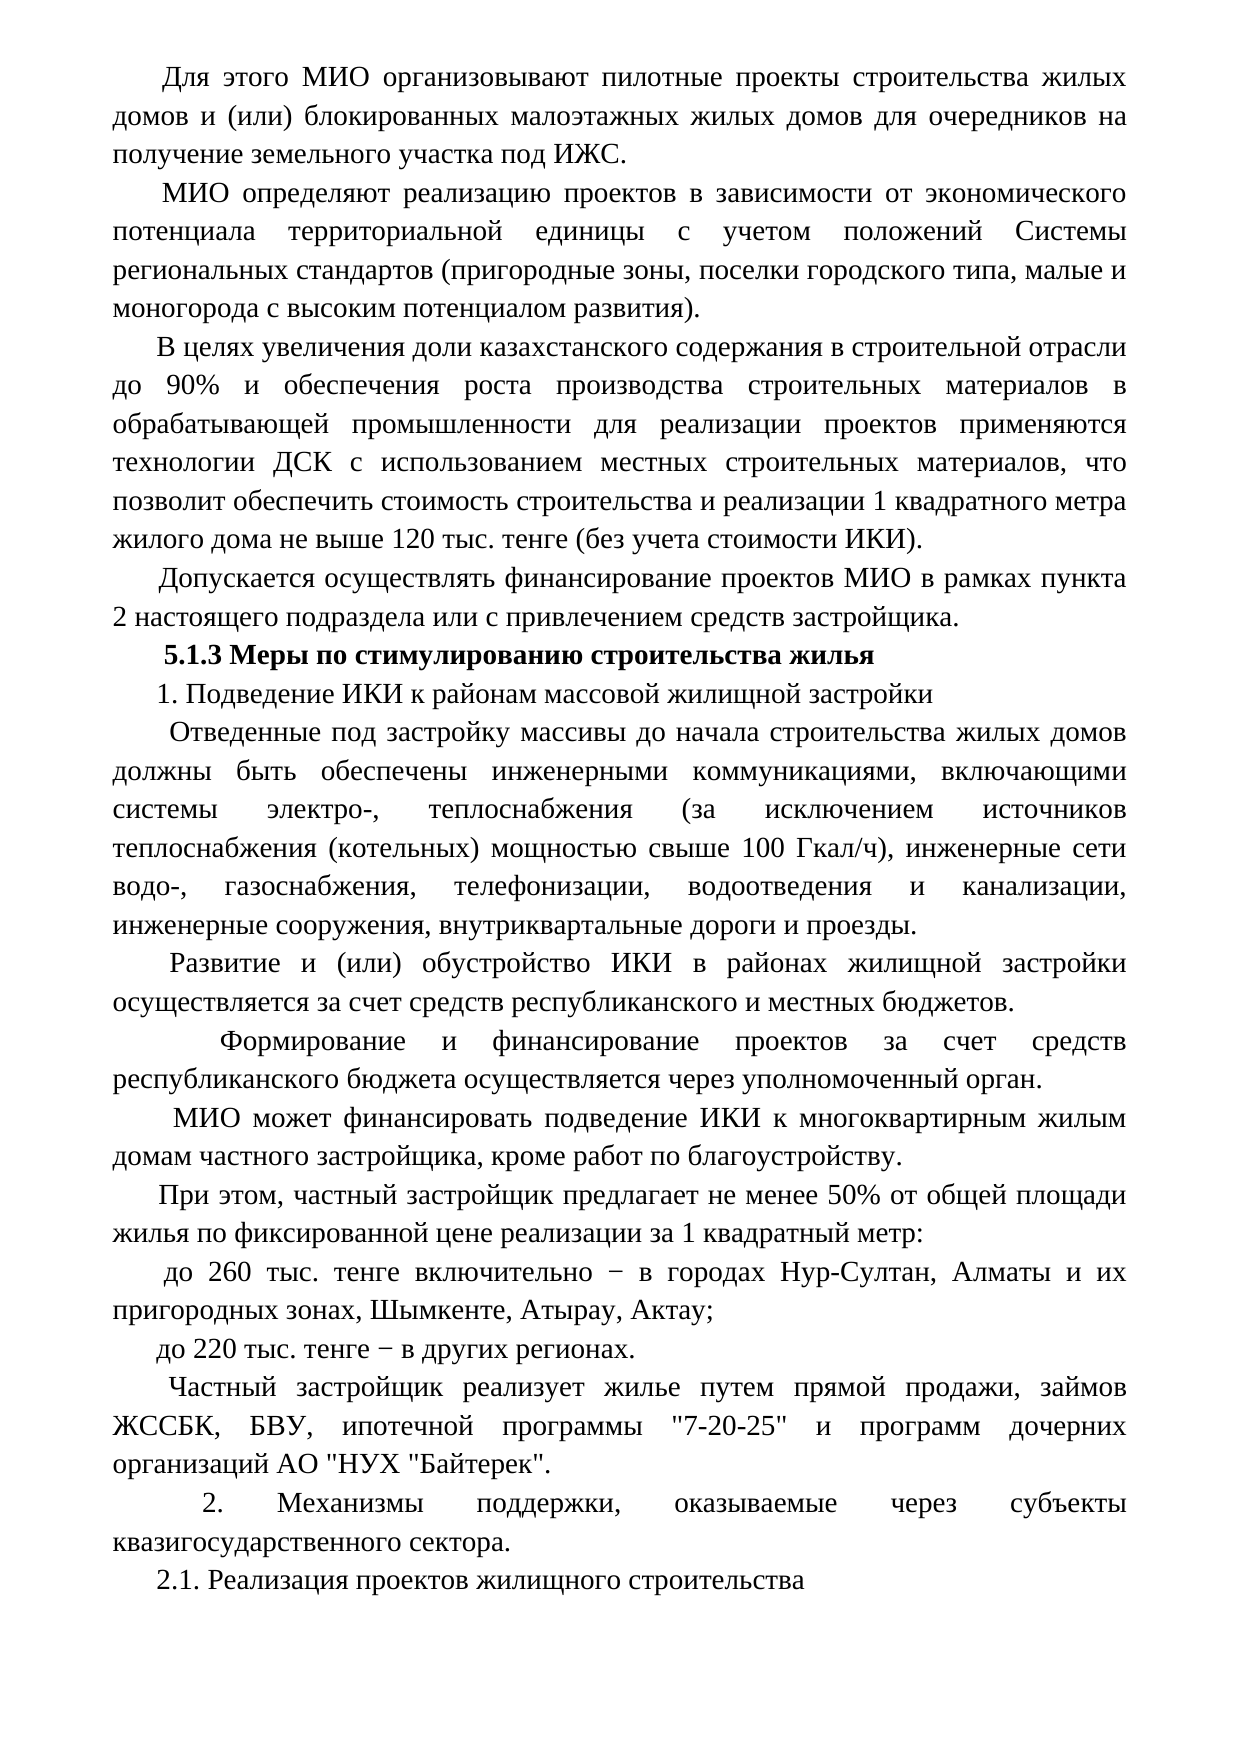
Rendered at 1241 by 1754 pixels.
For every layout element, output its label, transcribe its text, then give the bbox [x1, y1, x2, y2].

text 1. Подведение ИКИ к районам массовой жилищной застройки [112, 676, 1128, 709]
text МИО может финансировать подведение ИКИ к многоквартирным жилым домам частного застройщика, кроме работ по благоустройству. [112, 1100, 1128, 1172]
text Допускается осуществлять финансирование проектов МИО в рамках пункта 2 настоящего подраздела или с привлечением средств застройщика. [112, 560, 1128, 632]
text Отведенные под застройку массивы до начала строительства жилых домов должны быть обеспечены инженерными коммуникациями, включающими системы электро-, теплоснабжения (за исключением источников теплоснабжения (котельных) мощностью свыше 100 Гкал/ч), инженерные сети водо-, газоснабжения, телефонизации, водоотведения и канализации, инженерные сооружения, внутриквартальные дороги и проезды. [112, 714, 1128, 941]
text В целях увеличения доли казахстанского содержания в строительной отрасли до 90% и обеспечения роста производства строительных материалов в обрабатывающей промышленности для реализации проектов применяются технологии ДСК с использованием местных строительных материалов, что позволит обеспечить стоимость строительства и реализации 1 квадратного метра жилого дома не выше 120 тыс. тенге (без учета стоимости ИКИ). [112, 329, 1128, 555]
text МИО определяют реализацию проектов в зависимости от экономического потенциала территориальной единицы с учетом положений Системы региональных стандартов (пригородные зоны, поселки городского типа, малые и моногорода с высоким потенциалом развития). [112, 175, 1128, 324]
text до 220 тыс. тенге − в других регионах. [112, 1331, 1128, 1364]
text 5.1.3 Меры по стимулированию строительства жилья [112, 637, 1128, 671]
text до 260 тыс. тенге включительно − в городах Нур-Султан, Алматы и их пригородных зонах, Шымкенте, Атырау, Актау; [112, 1254, 1128, 1326]
text Для этого МИО организовывают пилотные проекты строительства жилых домов и (или) блокированных малоэтажных жилых домов для очередников на получение земельного участка под ИЖС. [112, 59, 1128, 170]
text 2. Механизмы поддержки, оказываемые через субъекты квазигосударственного сектора. [112, 1485, 1128, 1557]
text 2.1. Реализация проектов жилищного строительства [112, 1562, 1128, 1596]
text При этом, частный застройщик предлагает не менее 50% от общей площади жилья по фиксированной цене реализации за 1 квадратный метр: [112, 1177, 1128, 1249]
text Формирование и финансирование проектов за счет средств республиканского бюджета осуществляется через уполномоченный орган. [112, 1023, 1128, 1095]
text Развитие и (или) обустройство ИКИ в районах жилищной застройки осуществляется за счет средств республиканского и местных бюджетов. [112, 946, 1128, 1018]
text Частный застройщик реализует жилье путем прямой продажи, займов ЖССБК, БВУ, ипотечной программы "7-20-25" и программ дочерних организаций АО "НУХ "Байтерек". [112, 1369, 1128, 1480]
